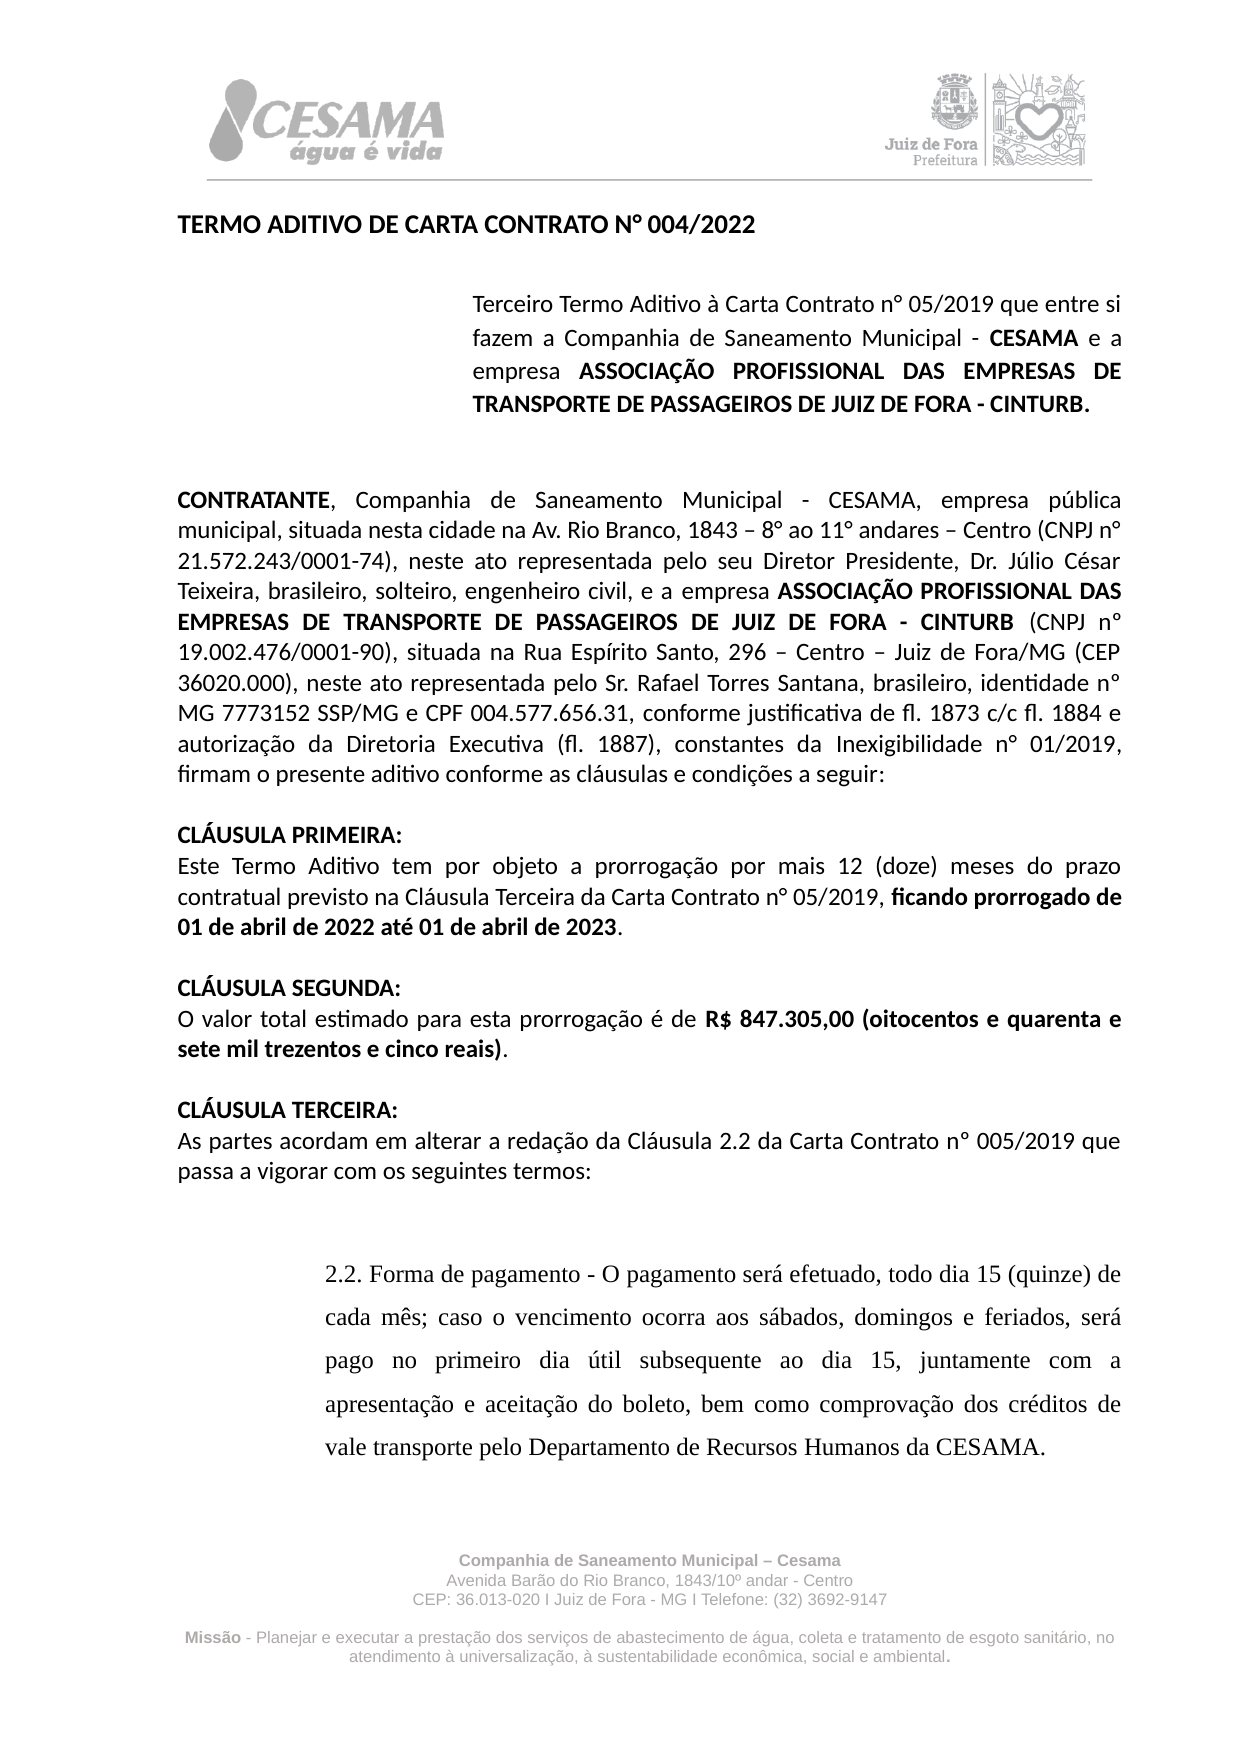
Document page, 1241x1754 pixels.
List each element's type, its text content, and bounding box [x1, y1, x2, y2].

text Este Termo Aditivo tem por objeto a prorrogação por mais 12 (doze) meses do prazo contratual previsto na Cláusula Terceira da Carta Contrato n° 05/2019, ficando prorrogado de 01 de abril de 2022 até 01 de abril de 2023. [177, 850, 1122, 942]
text O valor total estimado para esta prorrogação é de R$ 847.305,00 (oitocentos e quarenta e sete mil trezentos e cinco reais). [177, 1003, 1122, 1064]
text CLÁUSULA SEGUNDA: [177, 972, 1122, 1003]
text 2.2. Forma de pagamento - O pagamento será efetuado, todo dia 15 (quinze) de cada mês; caso o vencimento ocorra aos sábados, domingos e feriados, será pago no primeiro dia útil subsequente ao dia 15, juntamente com a apresentação e aceitação do boleto, bem como comprovação dos créditos de vale transporte pelo Departamento de Recursos Humanos da CESAMA. [325, 1259, 1122, 1461]
text CONTRATANTE, Companhia de Saneamento Municipal - CESAMA, empresa pública municipal, situada nesta cidade na Av. Rio Branco, 1843 – 8° ao 11° andares – Centro (CNPJ n° 21.572.243/0001-74), neste ato representada pelo seu Diretor Presidente, Dr. Júlio César Teixeira, brasileiro, solteiro, engenheiro civil, e a empresa ASSOCIAÇÃO PROFISSIONAL DAS EMPRESAS DE TRANSPORTE DE PASSAGEIROS DE JUIZ DE FORA - CINTURB (CNPJ nº 19.002.476/0001-90), situada na Rua Espírito Santo, 296 – Centro – Juiz de Fora/MG (CEP 36020.000), neste ato representada pelo Sr. Rafael Torres Santana, brasileiro, identidade nº MG 7773152 SSP/MG e CPF 004.577.656.31, conforme justificativa de fl. 1873 c/c fl. 1884 e autorização da Diretoria Executiva (fl. 1887), constantes da Inexigibilidade n° 01/2019, firmam o presente aditivo conforme as cláusulas e condições a seguir: [177, 484, 1122, 789]
text As partes acordam em alterar a redação da Cláusula 2.2 da Carta Contrato nº 005/2019 que passa a vigorar com os seguintes termos: [177, 1125, 1122, 1186]
picture [206, 73, 1093, 181]
text CLÁUSULA PRIMEIRA: [177, 819, 1122, 850]
text Terceiro Termo Aditivo à Carta Contrato n° 05/2019 que entre si fazem a Companhia de Saneamento Municipal - CESAMA e a empresa ASSOCIAÇÃO PROFISSIONAL DAS EMPRESAS DE TRANSPORTE DE PASSAGEIROS DE JUIZ DE FORA - CINTURB. [472, 286, 1122, 419]
text TERMO ADITIVO DE CARTA CONTRATO N° 004/2022 [177, 209, 1122, 240]
text CLÁUSULA TERCEIRA: [148, 1094, 1122, 1125]
